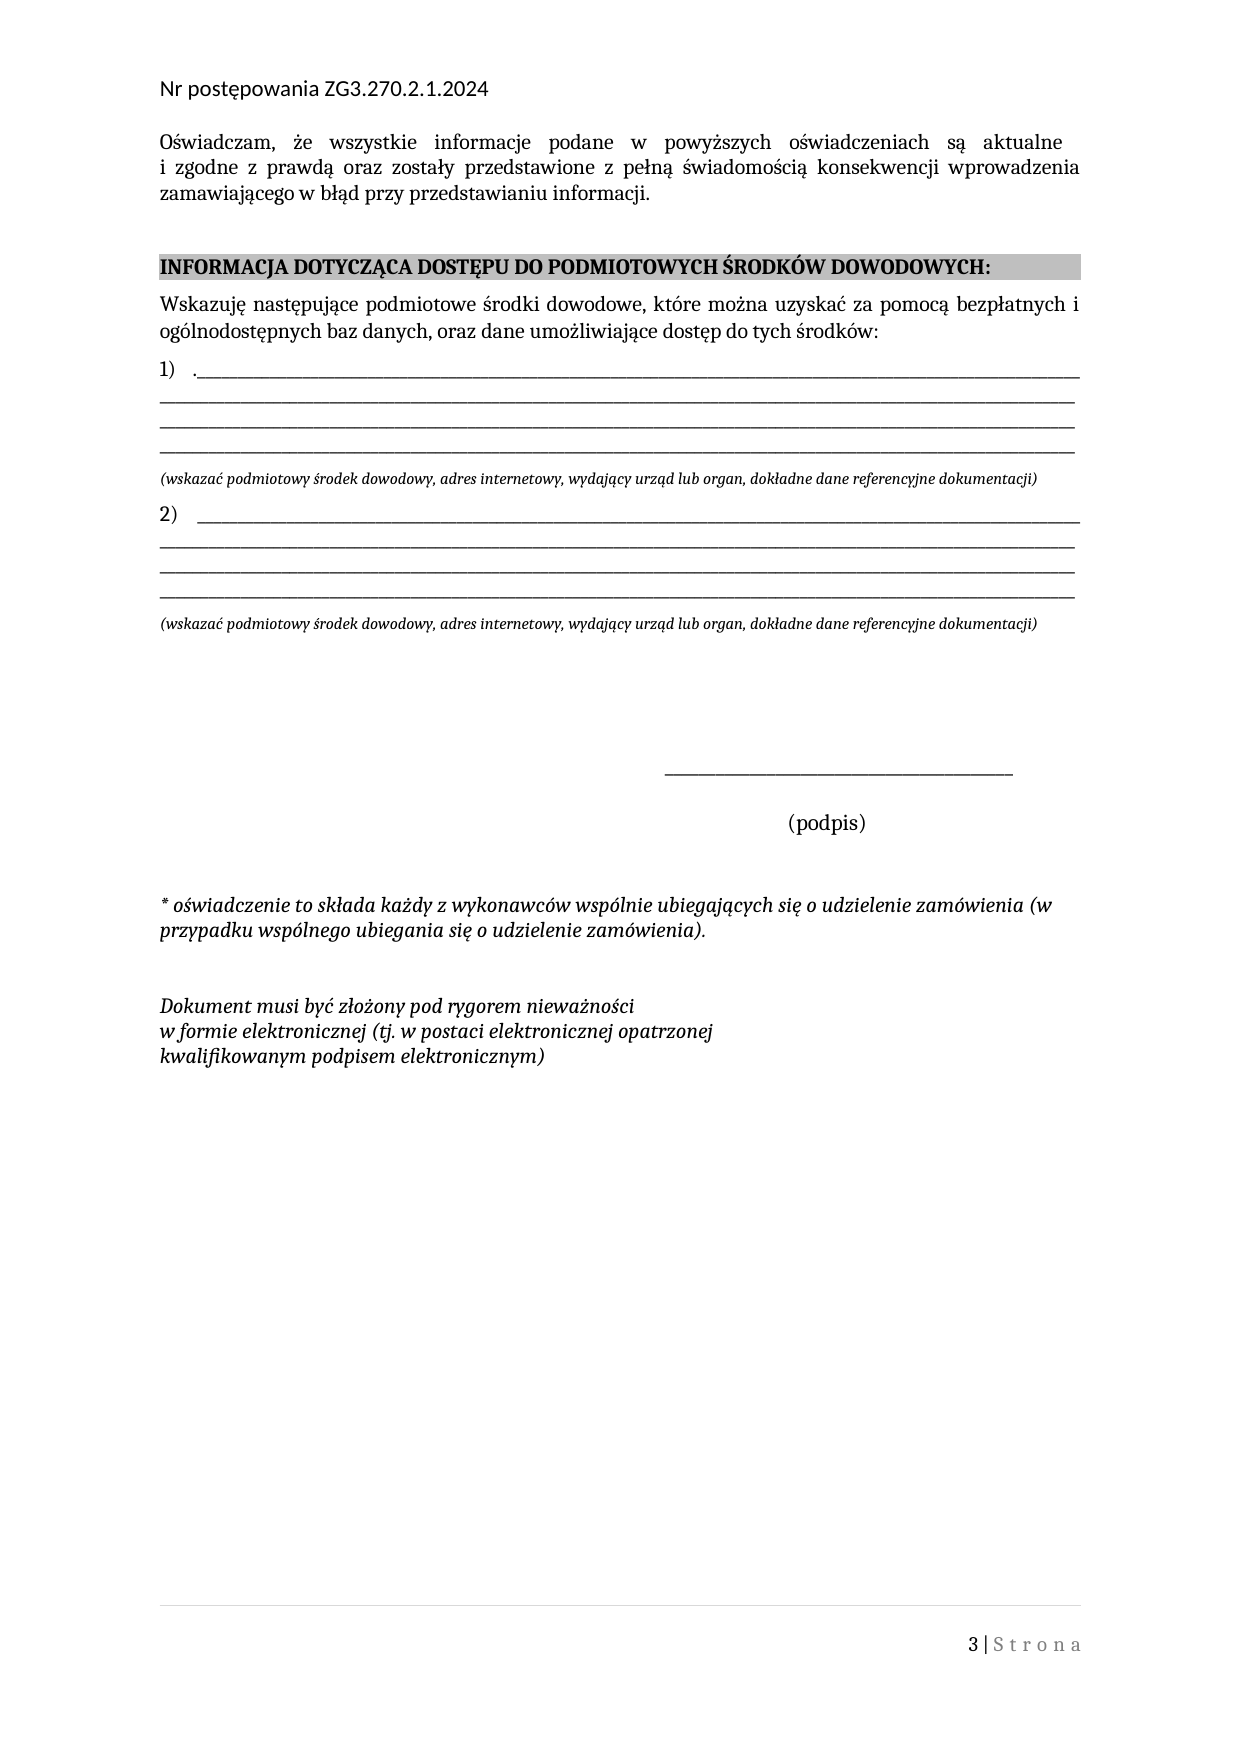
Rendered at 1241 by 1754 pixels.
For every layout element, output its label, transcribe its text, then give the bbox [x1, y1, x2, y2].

text _________________________________________ (podpis) [573, 753, 1081, 837]
text 2) _____________________________________________________________________________________________________________ ___________________________________________________________________________________________________________________________________________________________________________________________________________________________________________________________________________________________________________________________________________________ [159, 501, 1081, 602]
text INFORMACJA DOTYCZĄCA DOSTĘPU DO PODMIOTOWYCH ŚRODKÓW DOWODOWYCH: [159, 254, 1081, 280]
text (wskazać podmiotowy środek dowodowy, adres internetowy, wydający urząd lub organ, dokładne dane referencyjne dokumentacji) [159, 469, 1081, 489]
text Dokument musi być złożony pod rygorem nieważności w formie elektronicznej (tj. w postaci elektronicznej opatrzonej kwalifikowanym podpisem elektronicznym) [159, 994, 1081, 1069]
text * oświadczenie to składa każdy z wykonawców wspólnie ubiegających się o udzielenie zamówienia (w przypadku wspólnego ubiegania się o udzielenie zamówienia). [159, 893, 1081, 943]
text Wskazuję następujące podmiotowe środki dowodowe, które można uzyskać za pomocą bezpłatnych i ogólnodostępnych baz danych, oraz dane umożliwiające dostęp do tych środków: [159, 292, 1081, 344]
text Oświadczam, że wszystkie informacje podane w powyższych oświadczeniach są aktualne i zgodne z prawdą oraz zostały przedstawione z pełną świadomością konsekwencji wprowadzenia zamawiającego w błąd przy przedstawianiu informacji. [159, 130, 1081, 206]
text 1) ._____________________________________________________________________________________________________________ ___________________________________________________________________________________________________________________________________________________________________________________________________________________________________________________________________________________________________________________________________________________ [159, 356, 1081, 457]
text (wskazać podmiotowy środek dowodowy, adres internetowy, wydający urząd lub organ, dokładne dane referencyjne dokumentacji) [159, 614, 1081, 634]
